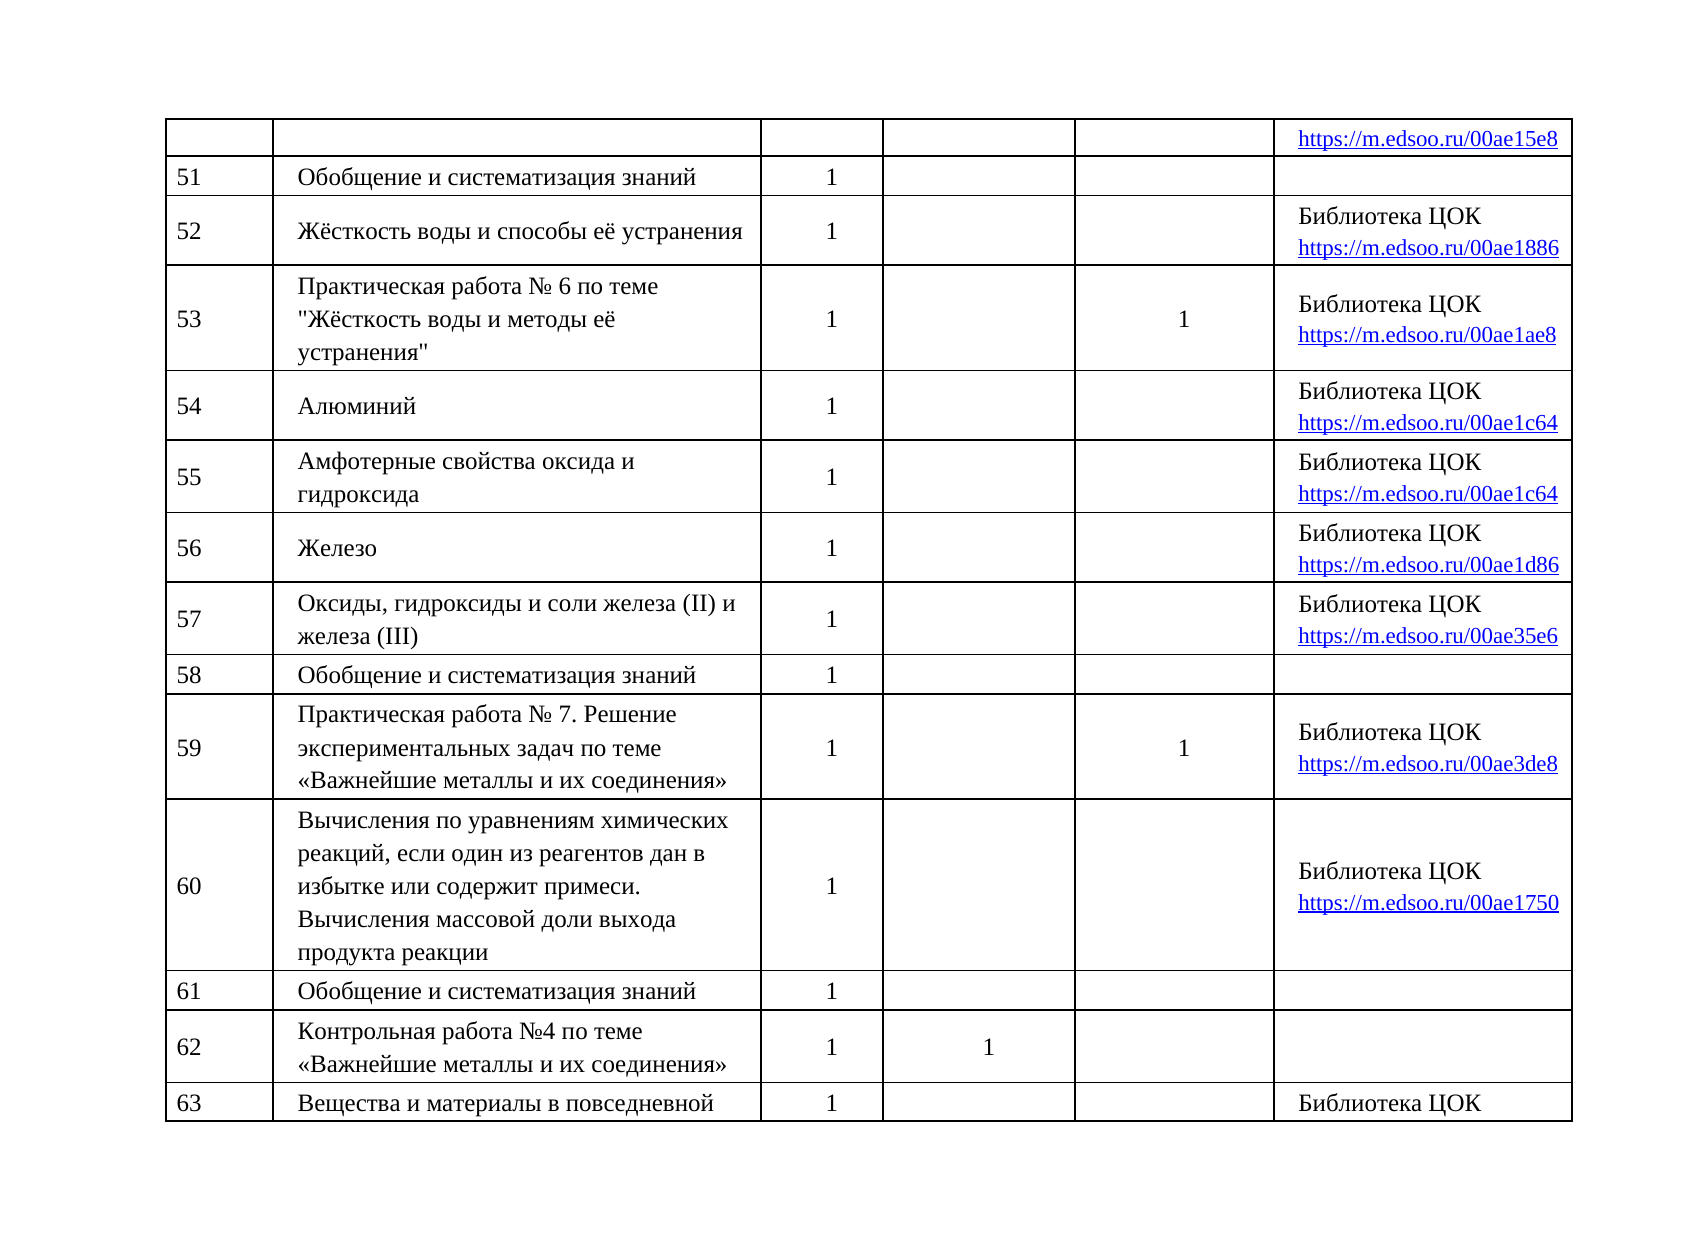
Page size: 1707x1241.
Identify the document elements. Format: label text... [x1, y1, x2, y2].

table_cell 1 [762, 655, 882, 693]
table_cell Железо [274, 513, 760, 581]
table_cell Обобщение и систематизация знаний [274, 971, 760, 1009]
table_cell 1 [762, 266, 882, 369]
table_cell Вычисления по уравнениям химических реакций, если один из реагентов дан в избытке или содержит примеси. Вычисления массовой доли выхода продукта реакции [274, 800, 760, 970]
table_cell 55 [167, 441, 272, 511]
table_cell 63 [167, 1083, 272, 1120]
table_cell Оксиды, гидроксиды и соли железа (II) и железа (III) [274, 583, 760, 653]
table_cell [884, 971, 1074, 1009]
table_cell [884, 157, 1074, 194]
table_cell [1275, 655, 1571, 693]
table_cell [884, 583, 1074, 653]
table_cell 1 [762, 441, 882, 511]
table_cell 1 [762, 371, 882, 439]
table_cell 62 [167, 1011, 272, 1081]
table_cell 59 [167, 695, 272, 798]
table_cell 54 [167, 371, 272, 439]
table_cell [884, 513, 1074, 581]
table_cell [1076, 513, 1273, 581]
table_cell Обобщение и систематизация знаний [274, 655, 760, 693]
table_cell 1 [762, 1083, 882, 1120]
table_cell [1076, 371, 1273, 439]
table_cell [1076, 157, 1273, 194]
table_cell 1 [884, 1011, 1074, 1081]
table_cell Библиотека ЦОК https://m.edsoo.ru/00ae1ae8 [1275, 266, 1571, 369]
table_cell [1275, 120, 1571, 155]
table_cell 1 [762, 120, 882, 155]
table_cell [1275, 971, 1571, 1009]
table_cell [1275, 1083, 1571, 1120]
table_cell [1275, 1011, 1571, 1081]
table_cell 60 [167, 800, 272, 970]
table_cell Амфотерные свойства оксида и гидроксида [274, 441, 760, 511]
table_cell Библиотека ЦОК https://m.edsoo.ru/00ae3de8 [1275, 695, 1571, 798]
table_cell Обобщение и систематизация знаний [274, 157, 760, 194]
table_cell [1076, 1083, 1273, 1120]
table_cell Практическая работа № 6 по теме "Жёсткость воды и методы её устранения" [274, 266, 760, 369]
table_cell [1076, 800, 1273, 970]
table_cell 57 [167, 583, 272, 653]
table_cell Библиотека ЦОК https://m.edsoo.ru/00ae1c64 [1275, 371, 1571, 439]
table_cell [1076, 971, 1273, 1009]
table_cell Библиотека ЦОК https://m.edsoo.ru/00ae1d86 [1275, 513, 1571, 581]
table_cell 61 [167, 971, 272, 1009]
table_cell Жёсткость воды и способы её устранения [274, 196, 760, 264]
table_cell [1076, 583, 1273, 653]
table_cell 58 [167, 655, 272, 693]
table_cell 56 [167, 513, 272, 581]
table_cell [1275, 157, 1571, 194]
table_cell Алюминий [274, 371, 760, 439]
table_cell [274, 1083, 760, 1120]
table_cell 1 [1076, 695, 1273, 798]
table_cell [884, 800, 1074, 970]
table_cell 1 [762, 1011, 882, 1081]
table_cell 1 [762, 157, 882, 194]
table_cell Библиотека ЦОК https://m.edsoo.ru/00ae35e6 [1275, 583, 1571, 653]
table_cell [884, 371, 1074, 439]
table_cell 1 [762, 800, 882, 970]
table_cell 51 [167, 157, 272, 194]
table_cell [884, 1083, 1074, 1120]
table_cell Библиотека ЦОК https://m.edsoo.ru/00ae1750 [1275, 800, 1571, 970]
table_cell [884, 266, 1074, 369]
table_cell [1076, 655, 1273, 693]
table_cell Контрольная работа №4 по теме «Важнейшие металлы и их соединения» [274, 1011, 760, 1081]
table_cell [1076, 196, 1273, 264]
table_cell 1 [762, 196, 882, 264]
table_cell [1076, 441, 1273, 511]
table_cell [884, 120, 1074, 155]
table_cell [884, 441, 1074, 511]
table_cell [1076, 120, 1273, 155]
table_cell [884, 196, 1074, 264]
table_cell 1 [762, 583, 882, 653]
table_cell 1 [762, 513, 882, 581]
table_cell 53 [167, 266, 272, 369]
table_cell 1 [1076, 266, 1273, 369]
table_cell [1076, 1011, 1273, 1081]
table_cell [884, 695, 1074, 798]
table_cell 1 [762, 971, 882, 1009]
table_cell 50 [167, 120, 272, 155]
table_cell Практическая работа № 7. Решение экспериментальных задач по теме «Важнейшие металлы и их соединения» [274, 695, 760, 798]
table_cell 1 [762, 695, 882, 798]
table_cell 52 [167, 196, 272, 264]
table_cell [884, 655, 1074, 693]
table_cell Библиотека ЦОК https://m.edsoo.ru/00ae1886 [1275, 196, 1571, 264]
table_cell Библиотека ЦОК https://m.edsoo.ru/00ae1c64 [1275, 441, 1571, 511]
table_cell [274, 120, 760, 155]
